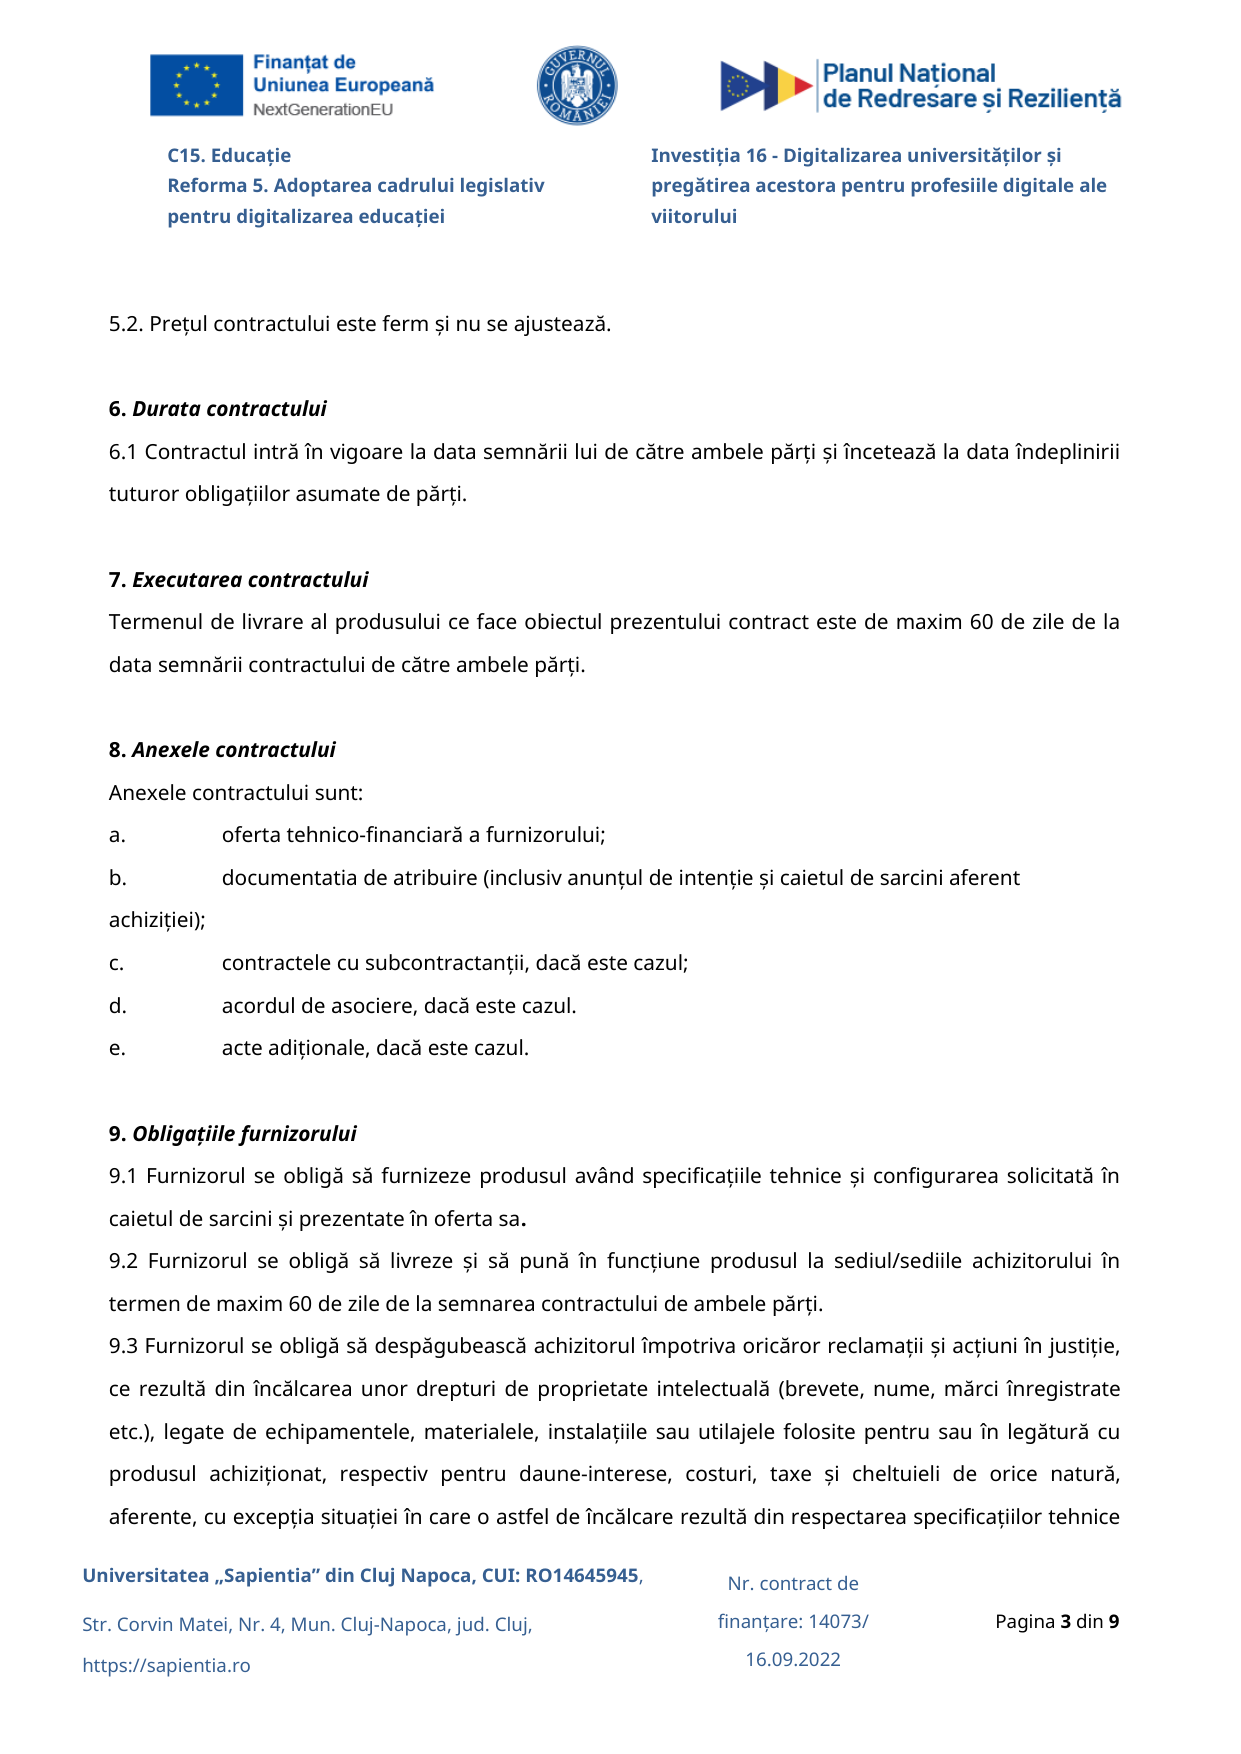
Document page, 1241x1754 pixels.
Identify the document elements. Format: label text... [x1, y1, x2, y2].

text 6.1 Contractul intră în vigoare la data semnării lui de către ambele părți și încetează la data îndeplinirii tuturor obligațiilor asumate de părți. [109, 437, 1122, 508]
list oferta tehnico-financiară a furnizorului; [109, 820, 1122, 849]
text 9. Obligațiile furnizorului [109, 1119, 1122, 1147]
list acte adiţionale, dacă este cazul. [109, 1033, 1122, 1062]
list documentatia de atribuire (inclusiv anunțul de intenție și caietul de sarcini aferent achiziției); [109, 863, 1122, 934]
text 6. Durata contractului [109, 394, 1122, 423]
list acordul de asociere, dacă este cazul. [109, 991, 1122, 1019]
text 8. Anexele contractului [109, 735, 1122, 764]
text 9.1 Furnizorul se obligă să furnizeze produsul având specificațiile tehnice și configurarea solicitată în caietul de sarcini și prezentate în oferta sa. [109, 1161, 1122, 1232]
text 7. Executarea contractului [109, 565, 1122, 593]
text 5.2. Prețul contractului este ferm și nu se ajustează. [109, 309, 1122, 338]
text 9.2 Furnizorul se obligă să livreze și să pună în funcțiune produsul la sediul/sediile achizitorului în termen de maxim 60 de zile de la semnarea contractului de ambele părți. [109, 1246, 1122, 1317]
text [109, 1332, 1122, 1531]
text Termenul de livrare al produsului ce face obiectul prezentului contract este de maxim 60 de zile de la data semnării contractului de către ambele părți. [109, 607, 1122, 678]
text Anexele contractului sunt: [109, 778, 1122, 806]
list contractele cu subcontractanţii, dacă este cazul; [109, 948, 1122, 977]
